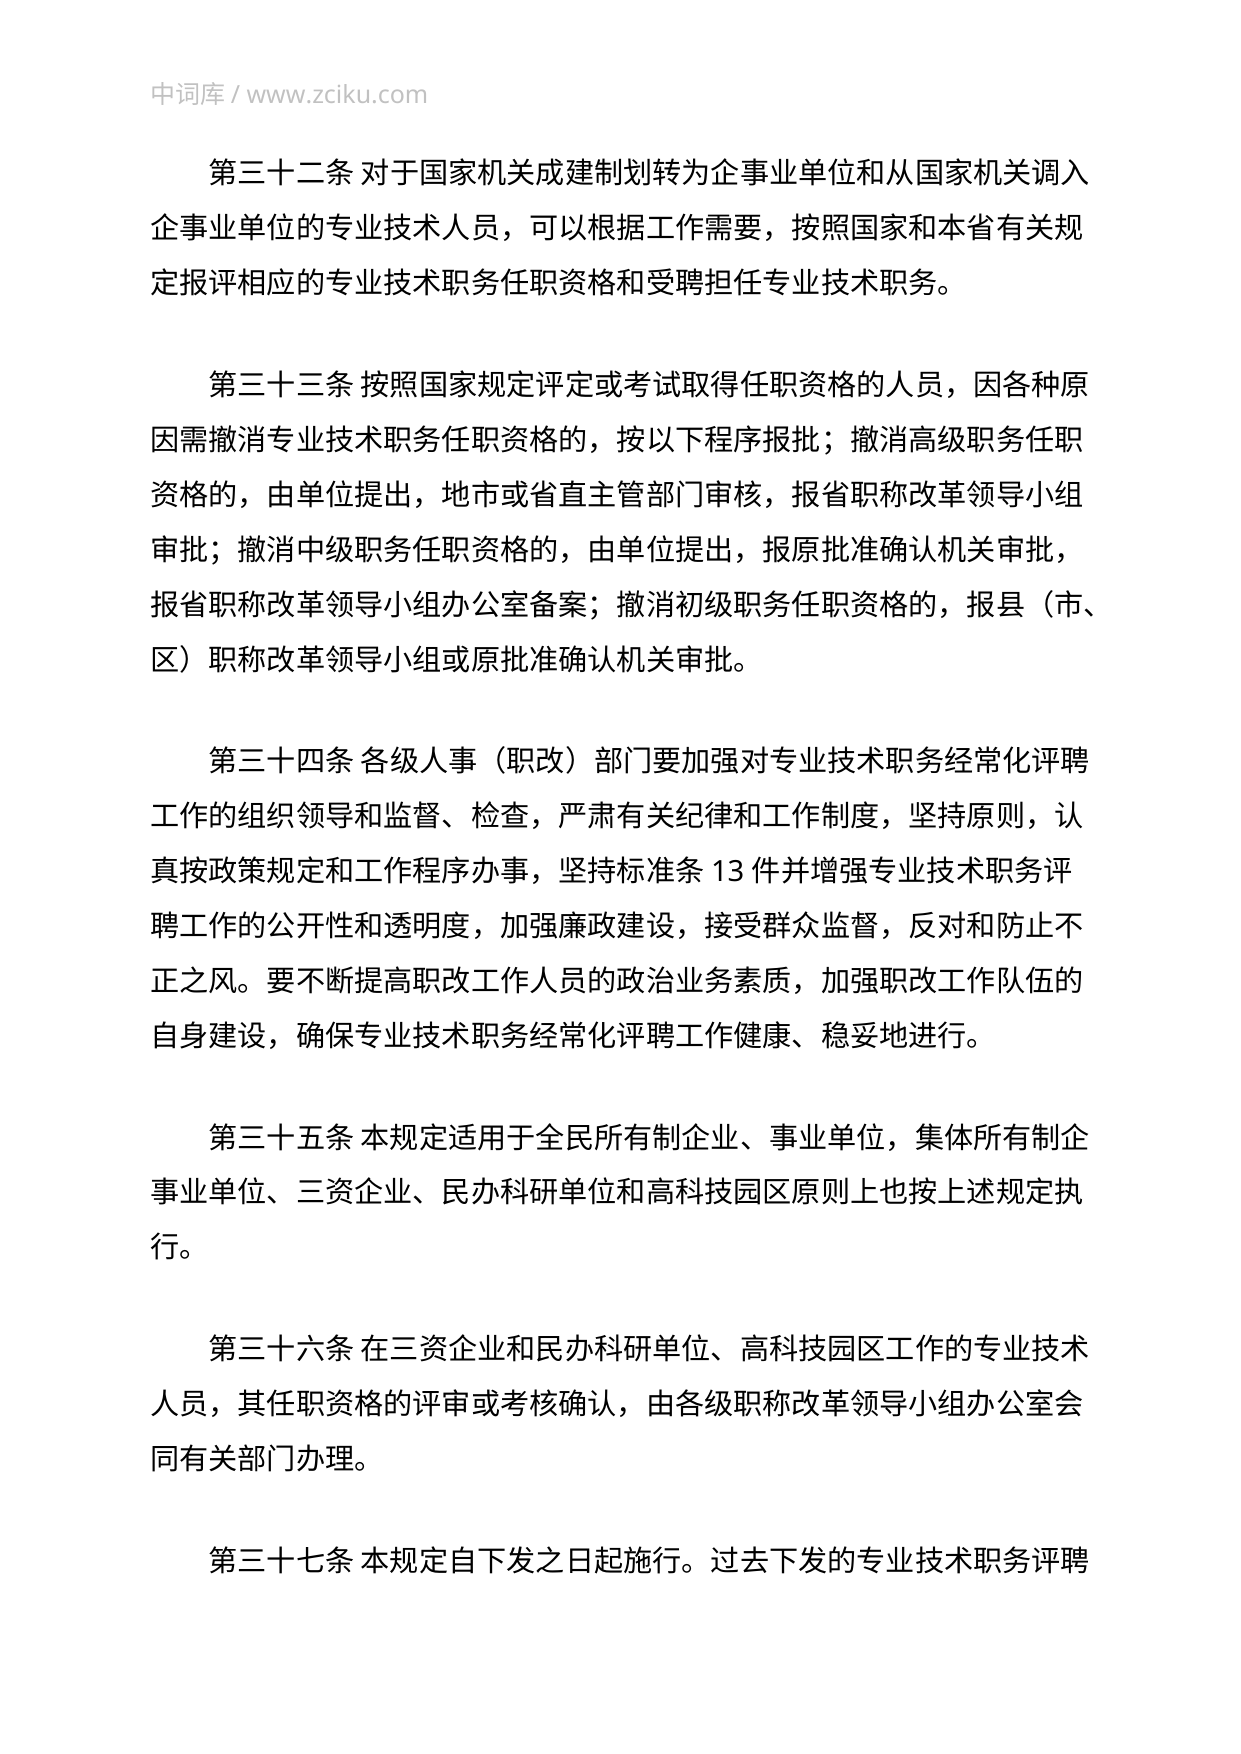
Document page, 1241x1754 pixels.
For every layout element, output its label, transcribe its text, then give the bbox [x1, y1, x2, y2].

text 第三十五条 本规定适用于全民所有制企业、事业单位，集体所有制企事业单位、三资企业、民办科研单位和高科技园区原则上也按上述规定执行。 [150, 1114, 1090, 1266]
text 第三十二条 对于国家机关成建制划转为企事业单位和从国家机关调入企事业单位的专业技术人员，可以根据工作需要，按照国家和本省有关规定报评相应的专业技术职务任职资格和受聘担任专业技术职务。 [150, 150, 1090, 302]
text 第三十六条 在三资企业和民办科研单位、高科技园区工作的专业技术人员，其任职资格的评审或考核确认，由各级职称改革领导小组办公室会同有关部门办理。 [150, 1326, 1090, 1478]
text 第三十三条 按照国家规定评定或考试取得任职资格的人员，因各种原因需撤消专业技术职务任职资格的，按以下程序报批；撤消高级职务任职资格的，由单位提出，地市或省直主管部门审核，报省职称改革领导小组审批；撤消中级职务任职资格的，由单位提出，报原批准确认机关审批，报省职称改革领导小组办公室备案；撤消初级职务任职资格的，报县（市、区）职称改革领导小组或原批准确认机关审批。 [150, 362, 1090, 678]
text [150, 1537, 1090, 1579]
text 第三十四条 各级人事（职改）部门要加强对专业技术职务经常化评聘工作的组织领导和监督、检查，严肃有关纪律和工作制度，坚持原则，认真按政策规定和工作程序办事，坚持标准条 13 件并增强专业技术职务评聘工作的公开性和透明度，加强廉政建设，接受群众监督，反对和防止不正之风。要不断提高职改工作人员的政治业务素质，加强职改工作队伍的自身建设，确保专业技术职务经常化评聘工作健康、稳妥地进行。 [150, 738, 1090, 1055]
